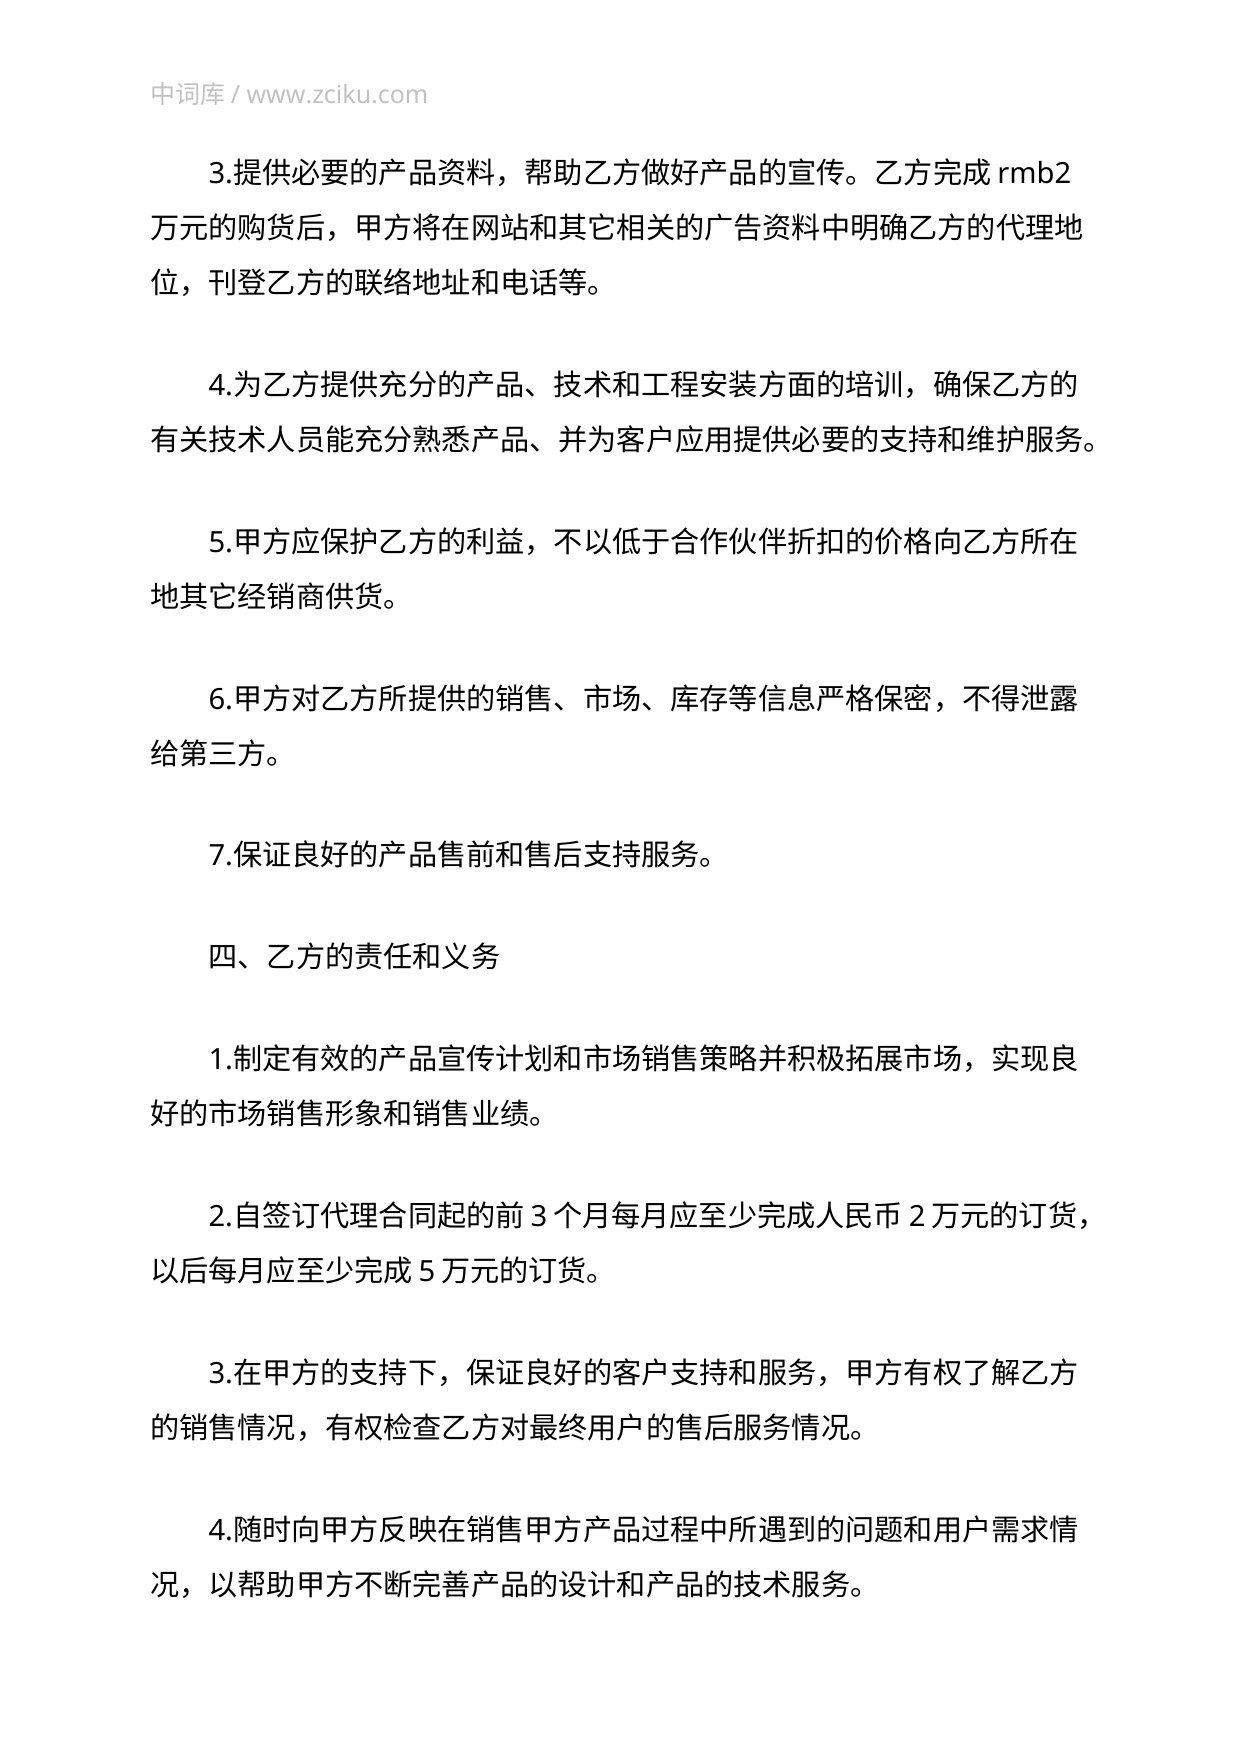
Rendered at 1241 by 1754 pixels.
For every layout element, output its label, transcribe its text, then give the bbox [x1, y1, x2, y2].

text 5.甲方应保护乙方的利益，不以低于合作伙伴折扣的价格向乙方所在地其它经销商供货。 [150, 518, 1090, 616]
text 四、乙方的责任和义务 [150, 934, 1090, 976]
text 4.随时向甲方反映在销售甲方产品过程中所遇到的问题和用户需求情况，以帮助甲方不断完善产品的设计和产品的技术服务。 [150, 1506, 1090, 1603]
text 3.提供必要的产品资料，帮助乙方做好产品的宣传。乙方完成rmb2万元的购货后，甲方将在网站和其它相关的广告资料中明确乙方的代理地位，刊登乙方的联络地址和电话等。 [150, 150, 1090, 302]
text 3.在甲方的支持下，保证良好的客户支持和服务，甲方有权了解乙方的销售情况，有权检查乙方对最终用户的售后服务情况。 [150, 1349, 1090, 1447]
text 2.自签订代理合同起的前3个月每月应至少完成人民币2万元的订货，以后每月应至少完成5万元的订货。 [150, 1192, 1090, 1290]
text 4.为乙方提供充分的产品、技术和工程安装方面的培训，确保乙方的有关技术人员能充分熟悉产品、并为客户应用提供必要的支持和维护服务。 [150, 362, 1090, 459]
text 7.保证良好的产品售前和售后支持服务。 [150, 832, 1090, 874]
text 1.制定有效的产品宣传计划和市场销售策略并积极拓展市场，实现良好的市场销售形象和销售业绩。 [150, 1036, 1090, 1133]
text 6.甲方对乙方所提供的销售、市场、库存等信息严格保密，不得泄露给第三方。 [150, 675, 1090, 772]
